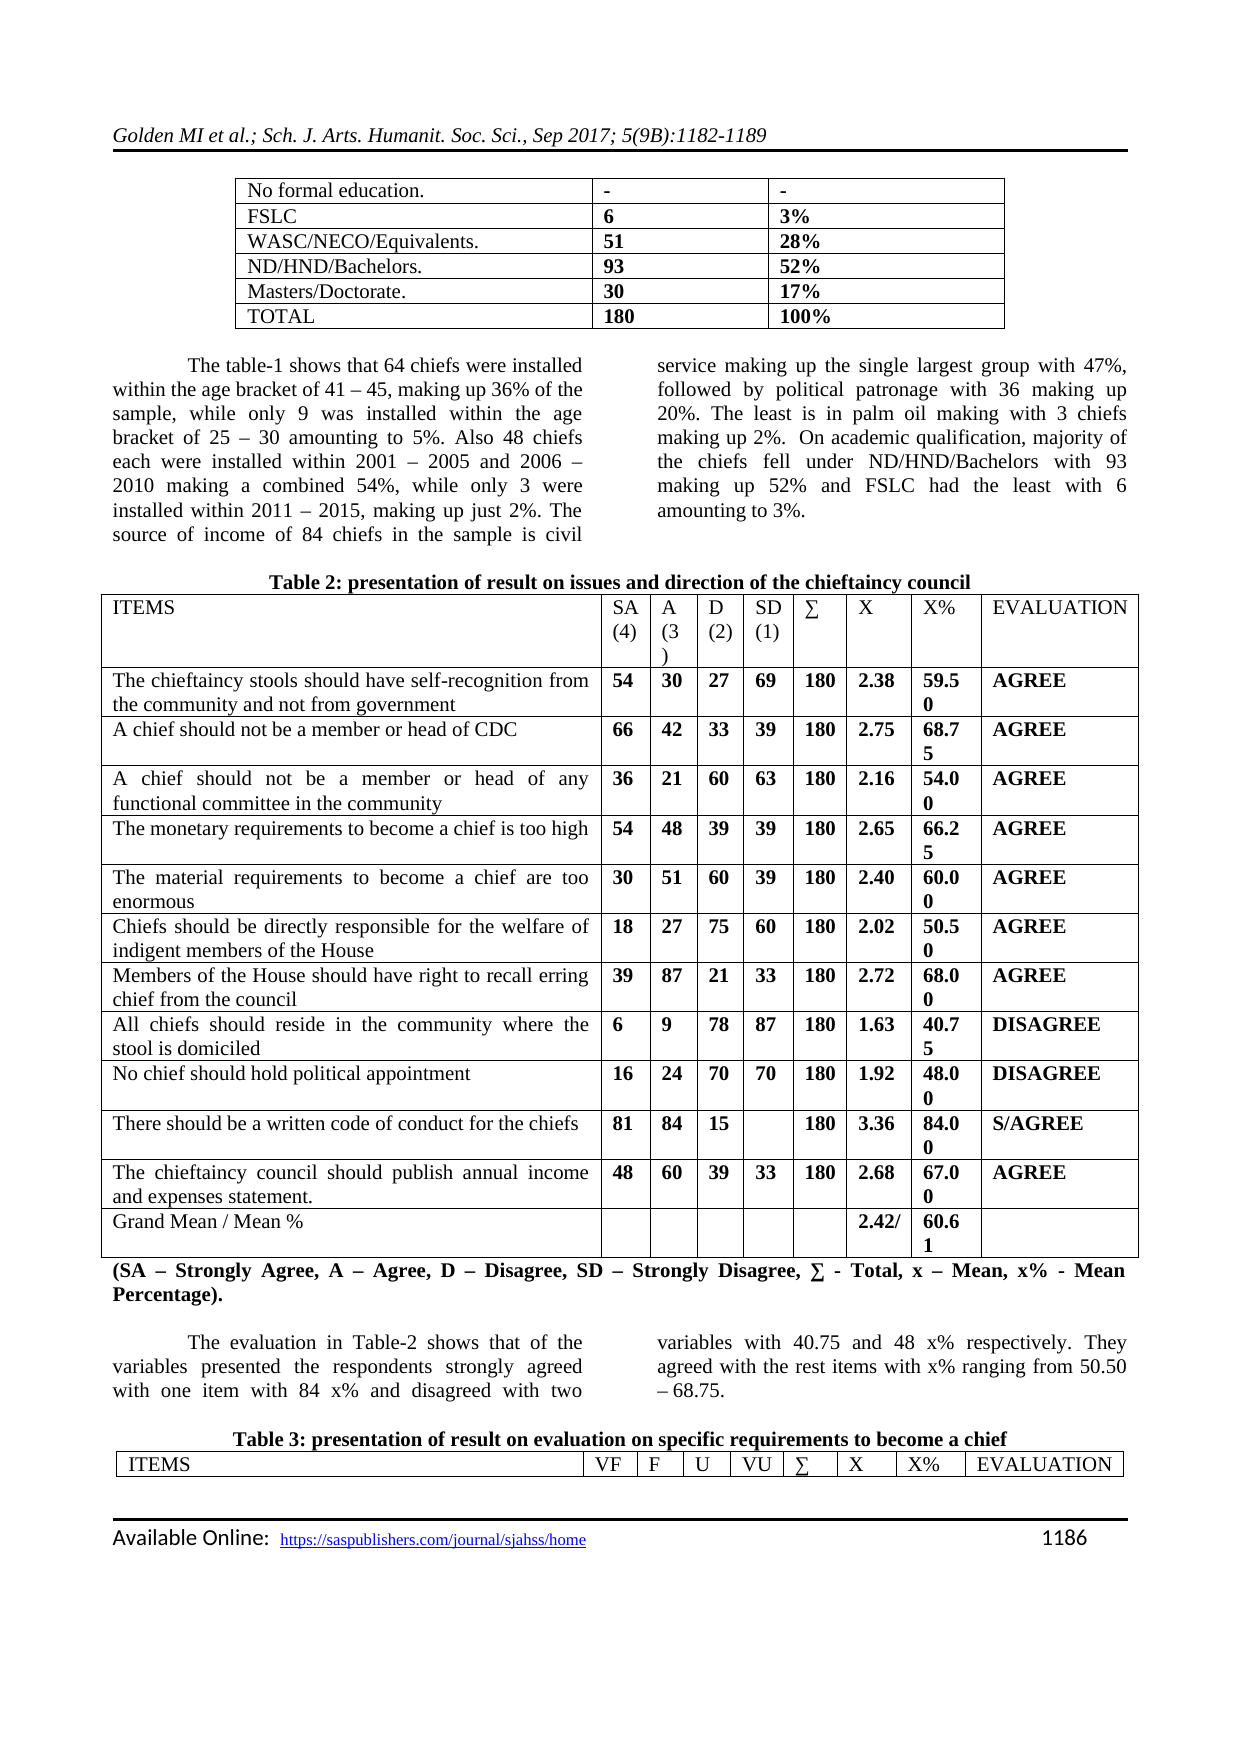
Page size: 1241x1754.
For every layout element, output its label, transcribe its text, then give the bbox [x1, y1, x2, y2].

table_cell 9 [651, 1012, 697, 1060]
table_cell 33 [744, 1160, 793, 1208]
table_header ∑ [794, 595, 846, 667]
table_cell 68.00 [912, 963, 981, 1011]
table_cell - [593, 179, 768, 202]
table_cell 180 [593, 304, 768, 328]
table_header F (3) [638, 1452, 683, 1476]
table_header SA (4) [602, 595, 650, 667]
table_cell 24 [651, 1061, 697, 1109]
table_cell 48 [651, 816, 697, 864]
table_cell 27 [698, 668, 743, 716]
table_cell 51 [651, 865, 697, 913]
table_cell 28% [769, 229, 1004, 253]
table_cell 180 [794, 963, 846, 1011]
table_cell All chiefs should reside in the community where the stool is domiciled [102, 1012, 601, 1060]
table_cell [698, 1209, 743, 1257]
table_cell DISAGREE [982, 1012, 1138, 1060]
table_cell ND/HND/Bachelors. [236, 254, 592, 278]
table_header A (3) [651, 595, 697, 667]
table_cell 180 [794, 668, 846, 716]
table_cell 84 [651, 1111, 697, 1159]
table_cell AGREE [982, 865, 1138, 913]
table_cell 180 [794, 1160, 846, 1208]
table_cell 87 [651, 963, 697, 1011]
table_cell 60 [744, 914, 793, 962]
table_header VU (1) [731, 1452, 783, 1476]
table_cell 180 [794, 1061, 846, 1109]
table_cell 2.75 [847, 717, 911, 765]
table_cell 1.92 [847, 1061, 911, 1109]
table_cell 84.00 [912, 1111, 981, 1159]
table_cell 66.25 [912, 816, 981, 864]
table_cell 6 [593, 204, 768, 228]
table_cell 39 [744, 816, 793, 864]
table_header SD (1) [744, 595, 793, 667]
table_cell 54.00 [912, 766, 981, 814]
table_cell 60 [651, 1160, 697, 1208]
table_cell 67.00 [912, 1160, 981, 1208]
table_cell AGREE [982, 668, 1138, 716]
table_cell [651, 1209, 697, 1257]
text The table-1 shows that 64 chiefs were installed within the age bracket of 41 – 45, making up 36% of the sample, while only 9 was installed within the age bracket of 25 – 30 amounting to 5%. Also 48 chiefs each were installed within 2001 – 2005 and 2006 – 2010 making a combined 54%, while only 3 were installed within 2011 – 2015, making up just 2%. The source of income of 84 chiefs in the sample is civil service making up the single largest group with 47%, followed by political patronage with 36 making up 20%. The least is in palm oil making with 3 chiefs making up 2%. On academic qualification, majority of the chiefs fell under ND/HND/Bachelors with 93 making up 52% and FSLC had the least with 6 amounting to 3%. [112, 353, 583, 546]
table_cell The chieftaincy stools should have self-recognition from the community and not from government [102, 668, 601, 716]
table_cell 93 [593, 254, 768, 278]
table_cell 33 [698, 717, 743, 765]
table_cell 2.65 [847, 816, 911, 864]
table_header U (2) [684, 1452, 730, 1476]
table_header D (2) [698, 595, 743, 667]
table_cell 70 [698, 1061, 743, 1109]
table_cell 39 [698, 1160, 743, 1208]
table_cell 180 [794, 865, 846, 913]
table_cell 51 [593, 229, 768, 253]
table_cell 30 [593, 279, 768, 303]
table_cell 180 [794, 766, 846, 814]
table_cell 69 [744, 668, 793, 716]
table_header X [847, 595, 911, 667]
table_header X% [912, 595, 981, 667]
table_cell 180 [794, 1012, 846, 1060]
table_cell 52% [769, 254, 1004, 278]
table_cell The material requirements to become a chief are too enormous [102, 865, 601, 913]
table_cell AGREE [982, 1160, 1138, 1208]
table_cell 36 [602, 766, 650, 814]
table_cell 54 [602, 816, 650, 864]
table_cell The chieftaincy council should publish annual income and expenses statement. [102, 1160, 601, 1208]
table_header EVALUATION [982, 595, 1138, 667]
table_cell A chief should not be a member or head of any functional committee in the community [102, 766, 601, 814]
table_cell 68.75 [912, 717, 981, 765]
table_cell 50.50 [912, 914, 981, 962]
text The table-1 shows that 64 chiefs were installed within the age bracket of 41 – 45, making up 36% of the sample, while only 9 was installed within the age bracket of 25 – 30 amounting to 5%. Also 48 chiefs each were installed within 2001 – 2005 and 2006 – 2010 making a combined 54%, while only 3 were installed within 2011 – 2015, making up just 2%. The source of income of 84 chiefs in the sample is civil service making up the single largest group with 47%, followed by political patronage with 36 making up 20%. The least is in palm oil making with 3 chiefs making up 2%. On academic qualification, majority of the chiefs fell under ND/HND/Bachelors with 93 making up 52% and FSLC had the least with 6 amounting to 3%. [657, 353, 1128, 522]
table_cell 70 [744, 1061, 793, 1109]
table_header ∑ [784, 1452, 837, 1476]
table_cell There should be a written code of conduct for the chiefs [102, 1111, 601, 1159]
table_cell 87 [744, 1012, 793, 1060]
table_cell - [769, 179, 1004, 202]
table_cell 2.16 [847, 766, 911, 814]
table_cell 30 [651, 668, 697, 716]
table_cell No chief should hold political appointment [102, 1061, 601, 1109]
table_cell 17% [769, 279, 1004, 303]
table_cell 33 [744, 963, 793, 1011]
table_cell 48 [602, 1160, 650, 1208]
table_cell 39 [744, 717, 793, 765]
table_cell 60 [698, 865, 743, 913]
table_cell 180 [794, 914, 846, 962]
table_cell 21 [698, 963, 743, 1011]
text (SA – Strongly Agree, A – Agree, D – Disagree, SD – Strongly Disagree, ∑ - Total, x – Mean, x% - Mean Percentage). [112, 1258, 1128, 1306]
table_cell 39 [698, 816, 743, 864]
table_header ITEMS [102, 595, 601, 667]
table_header X% [897, 1452, 965, 1476]
table_cell DISAGREE [982, 1061, 1138, 1109]
table_cell 2.40 [847, 865, 911, 913]
table_cell 60.00 [912, 865, 981, 913]
table_cell 78 [698, 1012, 743, 1060]
table_cell AGREE [982, 963, 1138, 1011]
table_cell 2.02 [847, 914, 911, 962]
table_cell 180 [794, 717, 846, 765]
table_cell [744, 1209, 793, 1257]
table_cell AGREE [982, 766, 1138, 814]
text The evaluation in Table-2 shows that of the variables presented the respondents strongly agreed with one item with 84 x% and disagreed with two variables with 40.75 and 48 x% respectively. They agreed with the rest items with x% ranging from 50.50 – 68.75. [657, 1330, 1128, 1402]
table_cell 66 [602, 717, 650, 765]
table_cell No formal education. [236, 179, 592, 202]
table_header X [838, 1452, 896, 1476]
table_cell Masters/Doctorate. [236, 279, 592, 303]
table_cell 59.50 [912, 668, 981, 716]
table_cell The monetary requirements to become a chief is too high [102, 816, 601, 864]
table_cell 2.72 [847, 963, 911, 1011]
table_cell [602, 1209, 650, 1257]
table_cell AGREE [982, 816, 1138, 864]
table_cell AGREE [982, 717, 1138, 765]
table_cell A chief should not be a member or head of CDC [102, 717, 601, 765]
table_cell 21 [651, 766, 697, 814]
table_cell [794, 1209, 846, 1257]
table_cell 3.36 [847, 1111, 911, 1159]
table_cell [744, 1111, 793, 1159]
table_header ITEMS [117, 1452, 583, 1476]
table_cell 39 [602, 963, 650, 1011]
table_cell 2.68 [847, 1160, 911, 1208]
table_header VF (4) [584, 1452, 637, 1476]
table_cell 180 [794, 816, 846, 864]
table_cell 75 [698, 914, 743, 962]
table_cell FSLC [236, 204, 592, 228]
table_cell TOTAL [236, 304, 592, 328]
table_cell 6 [602, 1012, 650, 1060]
table_header EVALUATION [966, 1452, 1123, 1476]
table_cell 15 [698, 1111, 743, 1159]
table_cell 2.38 [847, 668, 911, 716]
table_cell 40.75 [912, 1012, 981, 1060]
table_cell Members of the House should have right to recall erring chief from the council [102, 963, 601, 1011]
table_cell Grand Mean / Mean % [102, 1209, 601, 1257]
table_cell 54 [602, 668, 650, 716]
table_cell 48.00 [912, 1061, 981, 1109]
table_cell 63 [744, 766, 793, 814]
table_cell S/AGREE [982, 1111, 1138, 1159]
table_cell 180 [794, 1111, 846, 1159]
text The evaluation in Table-2 shows that of the variables presented the respondents strongly agreed with one item with 84 x% and disagreed with two variables with 40.75 and 48 x% respectively. They agreed with the rest items with x% ranging from 50.50 – 68.75. [112, 1330, 583, 1402]
table_cell 16 [602, 1061, 650, 1109]
table_cell 27 [651, 914, 697, 962]
table_cell 60 [698, 766, 743, 814]
table_cell 42 [651, 717, 697, 765]
table_cell Chiefs should be directly responsible for the welfare of indigent members of the House [102, 914, 601, 962]
table_cell AGREE [982, 914, 1138, 962]
table_cell 3% [769, 204, 1004, 228]
table_cell 1.63 [847, 1012, 911, 1060]
table_cell 30 [602, 865, 650, 913]
table_cell 100% [769, 304, 1004, 328]
table_cell [982, 1209, 1138, 1257]
table_cell 81 [602, 1111, 650, 1159]
text Table 3: presentation of result on evaluation on specific requirements to become a chief [112, 1426, 1128, 1451]
table_cell WASC/NECO/Equivalents. [236, 229, 592, 253]
table_cell 39 [744, 865, 793, 913]
table_cell 2.42/ [847, 1209, 911, 1257]
text Table 2: presentation of result on issues and direction of the chieftaincy council [112, 570, 1128, 594]
table_cell 18 [602, 914, 650, 962]
table_cell 60.61 [912, 1209, 981, 1257]
